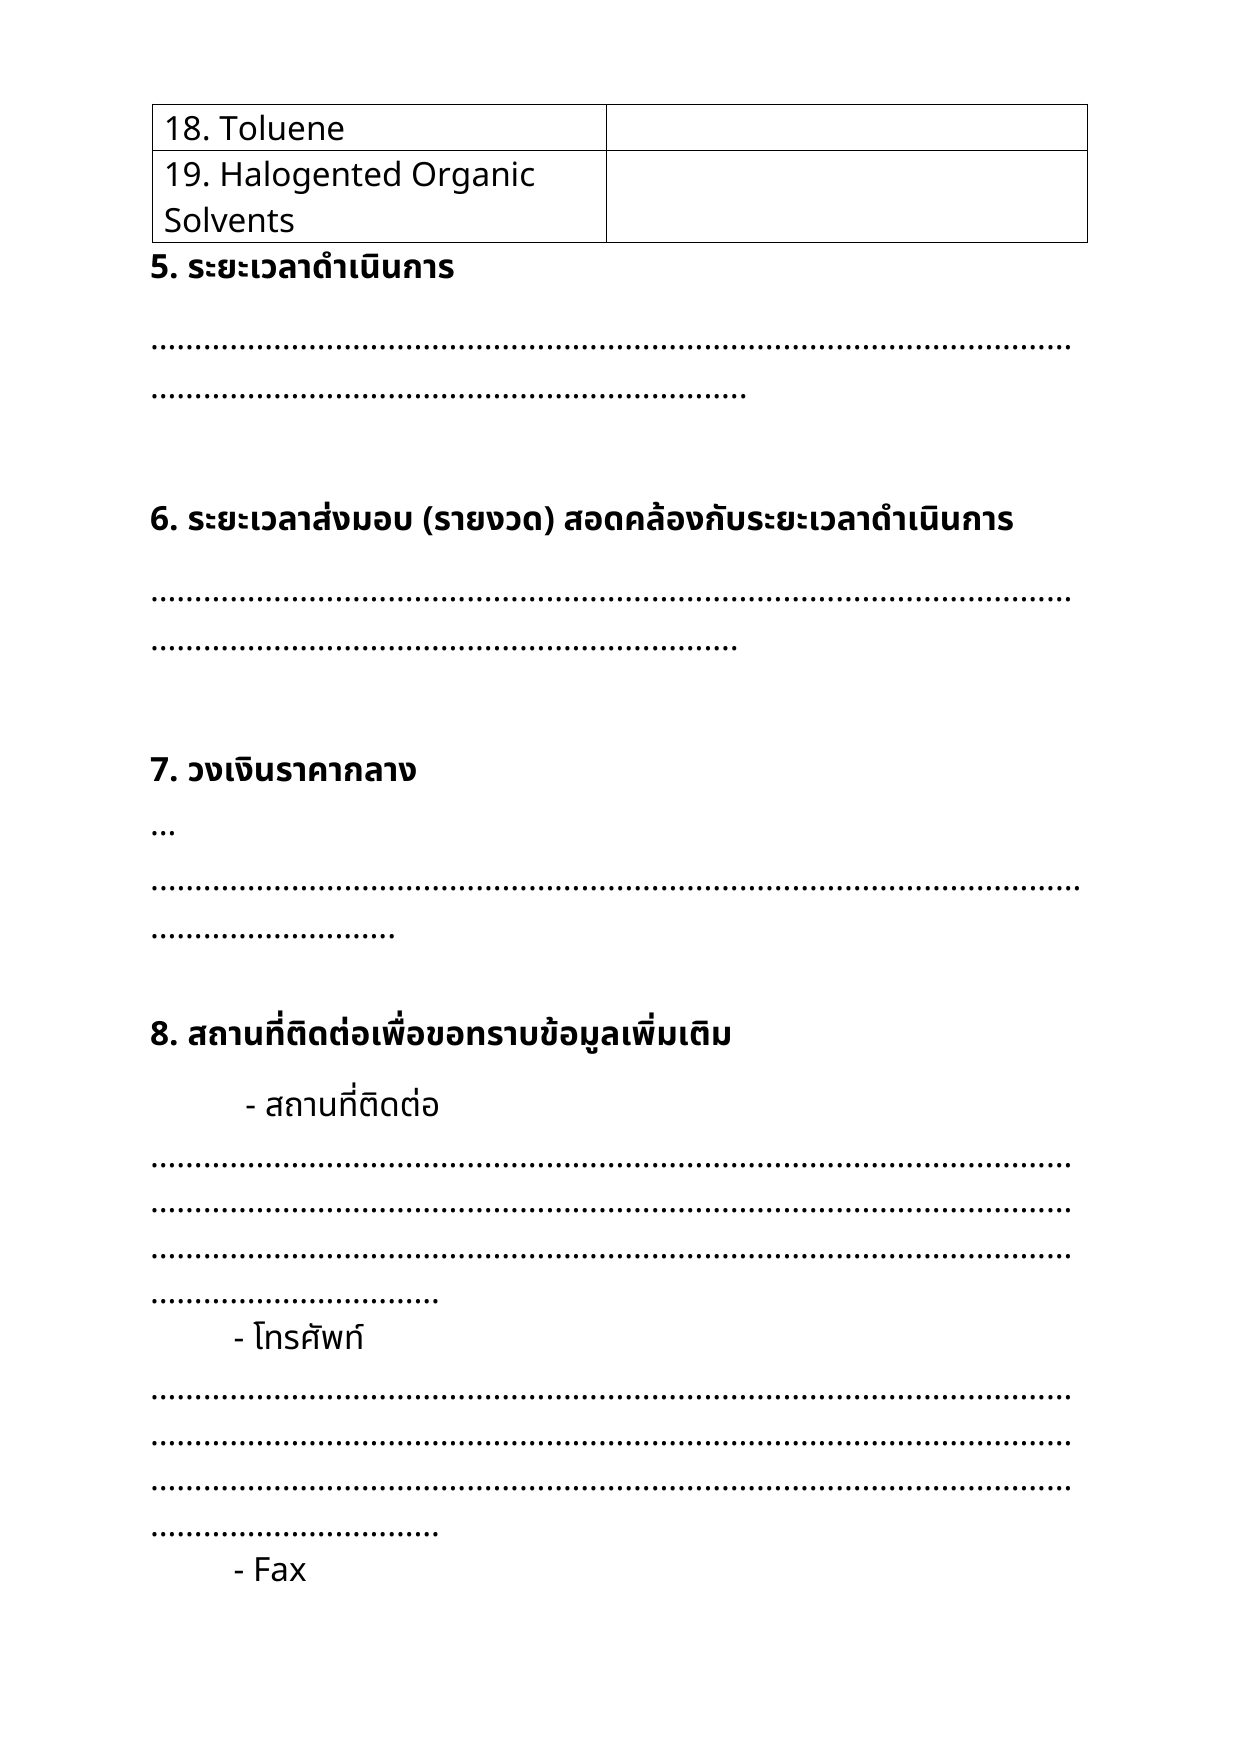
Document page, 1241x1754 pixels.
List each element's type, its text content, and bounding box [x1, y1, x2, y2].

text - Fax [150, 1546, 1090, 1591]
text - สถานที่ติดต่อ [150, 1081, 1090, 1132]
table_cell 19. Halogented Organic Solvents [153, 151, 606, 242]
text 8. สถานที่ติดต่อเพื่อขอทราบข้อมูลเพิ่มเติม [150, 1010, 1090, 1061]
text 7. วงเงินราคากลาง ….……………………………………………………………………………………………………………………. [150, 746, 1090, 949]
text ………………………………………………………………………………………………………………………………………………………. [150, 566, 1090, 660]
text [150, 1132, 1090, 1313]
text ……………………………………………………………………………………………………………………………………………………….. [150, 314, 1090, 408]
text 6. ระยะเวลาส่งมอบ (รายงวด) สอดคล้องกับระยะเวลาดำเนินการ [150, 494, 1090, 545]
table_cell [607, 151, 1087, 242]
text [150, 1364, 1090, 1546]
text 5. ระยะเวลาดำเนินการ [150, 243, 1090, 293]
table_cell [607, 105, 1087, 150]
text - โทรศัพท์ [150, 1313, 1090, 1364]
table_cell 18. Toluene [153, 105, 606, 150]
